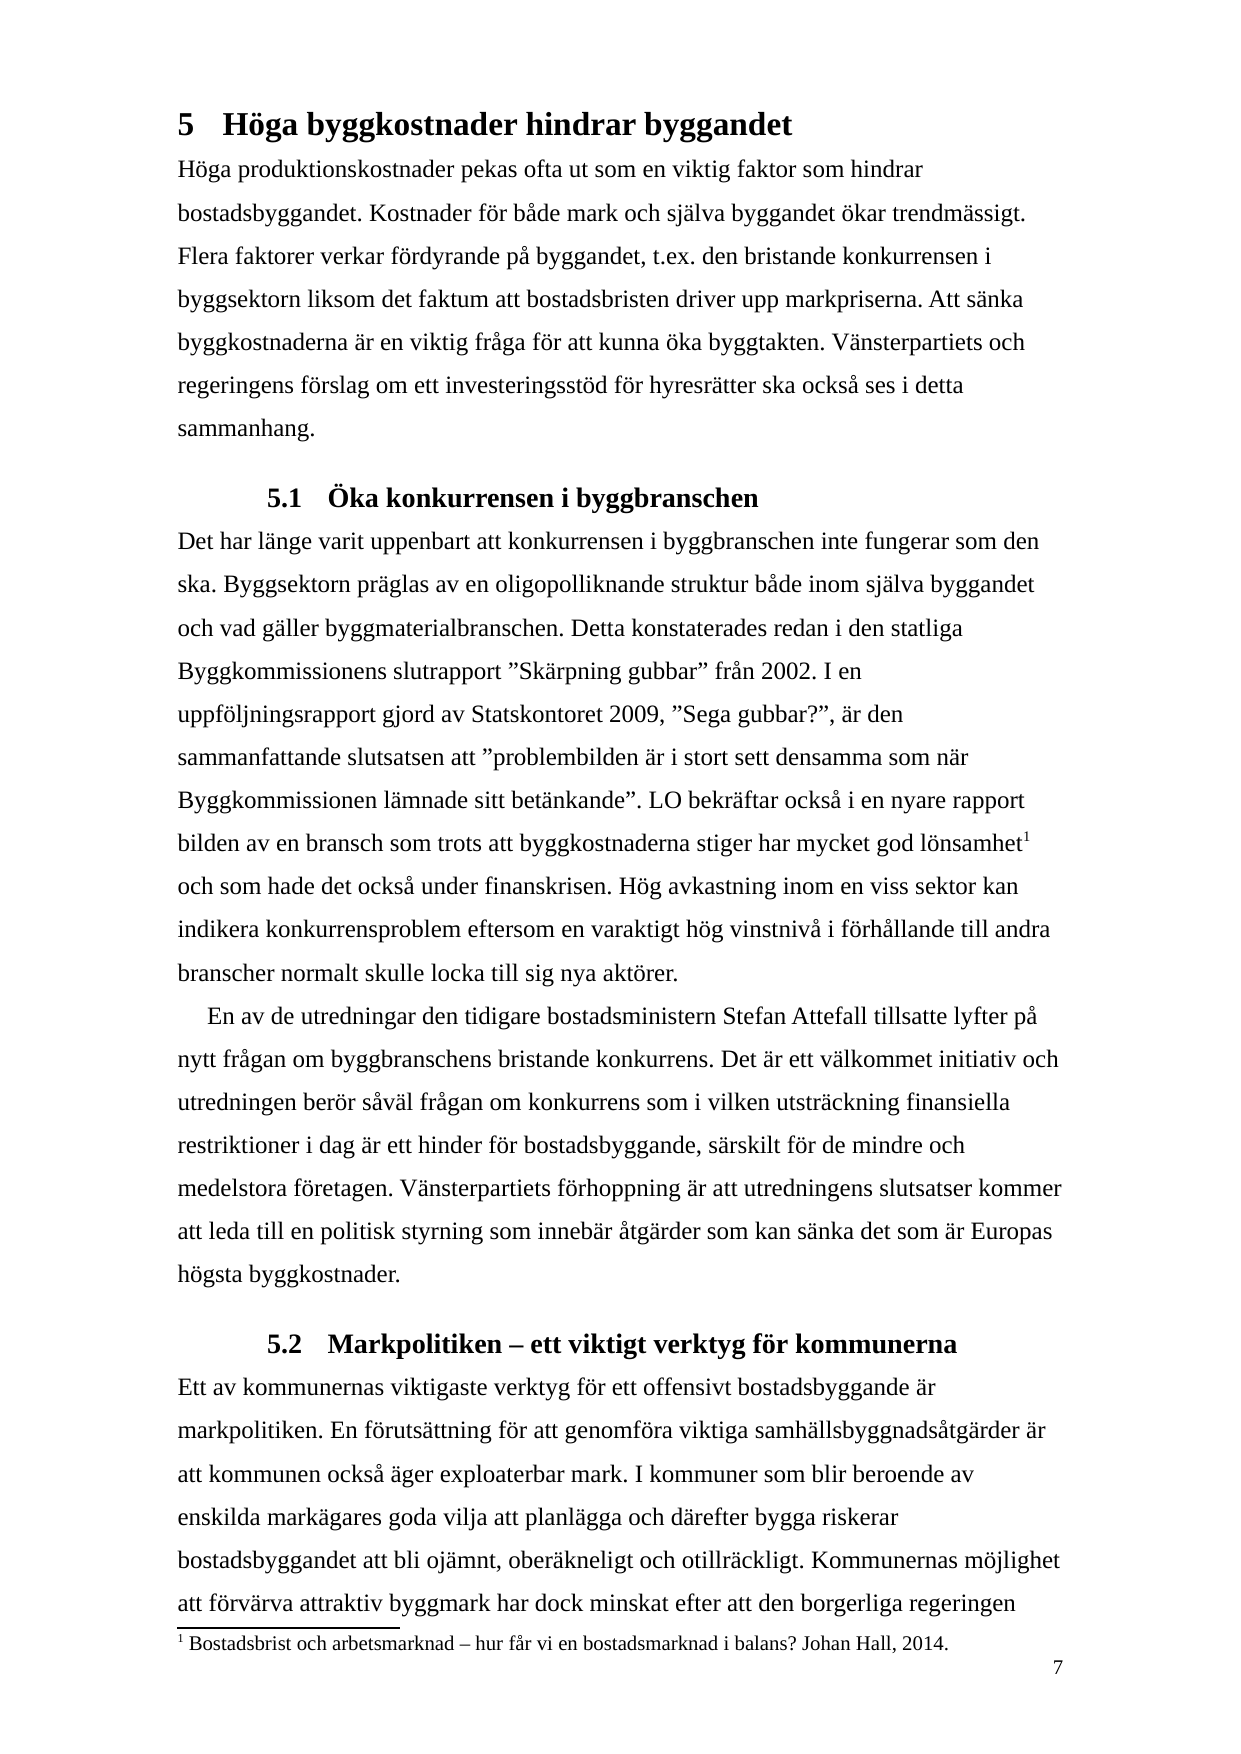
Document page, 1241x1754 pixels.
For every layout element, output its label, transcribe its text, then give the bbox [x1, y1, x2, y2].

subtitle Markpolitiken – ett viktigt verktyg för kommunerna [237, 1328, 1063, 1360]
subtitle Öka konkurrensen i byggbranschen [237, 481, 1063, 514]
subtitle Höga byggkostnader hindrar byggandet [177, 104, 1063, 142]
text En av de utredningar den tidigare bostadsministern Stefan Attefall tillsatte lyfter på nytt frågan om byggbranschens bristande konkurrens. Det är ett välkommet initiativ och utredningen berör såväl frågan om konkurrens som i vilken utsträckning finansiella restriktioner i dag är ett hinder för bostadsbyggande, särskilt för de mindre och medelstora företagen. Vänsterpartiets förhoppning är att utredningens slutsatser kommer att leda till en politisk styrning som innebär åtgärder som kan sänka det som är Europas högsta byggkostnader. [177, 1001, 1063, 1288]
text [177, 1372, 1063, 1617]
text Höga produktionskostnader pekas ofta ut som en viktig faktor som hindrar bostadsbyggandet. Kostnader för både mark och själva byggandet ökar trendmässigt. Flera faktorer verkar fördyrande på byggandet, t.ex. den bristande konkurrensen i byggsektorn liksom det faktum att bostadsbristen driver upp markpriserna. Att sänka byggkostnaderna är en viktig fråga för att kunna öka byggtakten. Vänsterpartiets och regeringens förslag om ett investeringsstöd för hyresrätter ska också ses i detta sammanhang. [177, 154, 1063, 442]
text Det har länge varit uppenbart att konkurrensen i byggbranschen inte fungerar som den ska. Byggsektorn präglas av en oligopolliknande struktur både inom själva byggandet och vad gäller byggmaterialbranschen. Detta konstaterades redan i den statliga Byggkommissionens slutrapport ”Skärpning gubbar” från 2002. I en uppföljningsrapport gjord av Statskontoret 2009, ”Sega gubbar?”, är den sammanfattande slutsatsen att ”problembilden är i stort sett densamma som när Byggkommissionen lämnade sitt betänkande”. LO bekräftar också i en nyare rapport bilden av en bransch som trots att byggkostnaderna stiger har mycket god lönsamhet och som hade det också under finanskrisen. Hög avkastning inom en viss sektor kan indikera konkurrensproblem eftersom en varaktigt hög vinstnivå i förhållande till andra branscher normalt skulle locka till sig nya aktörer. [177, 526, 1063, 986]
